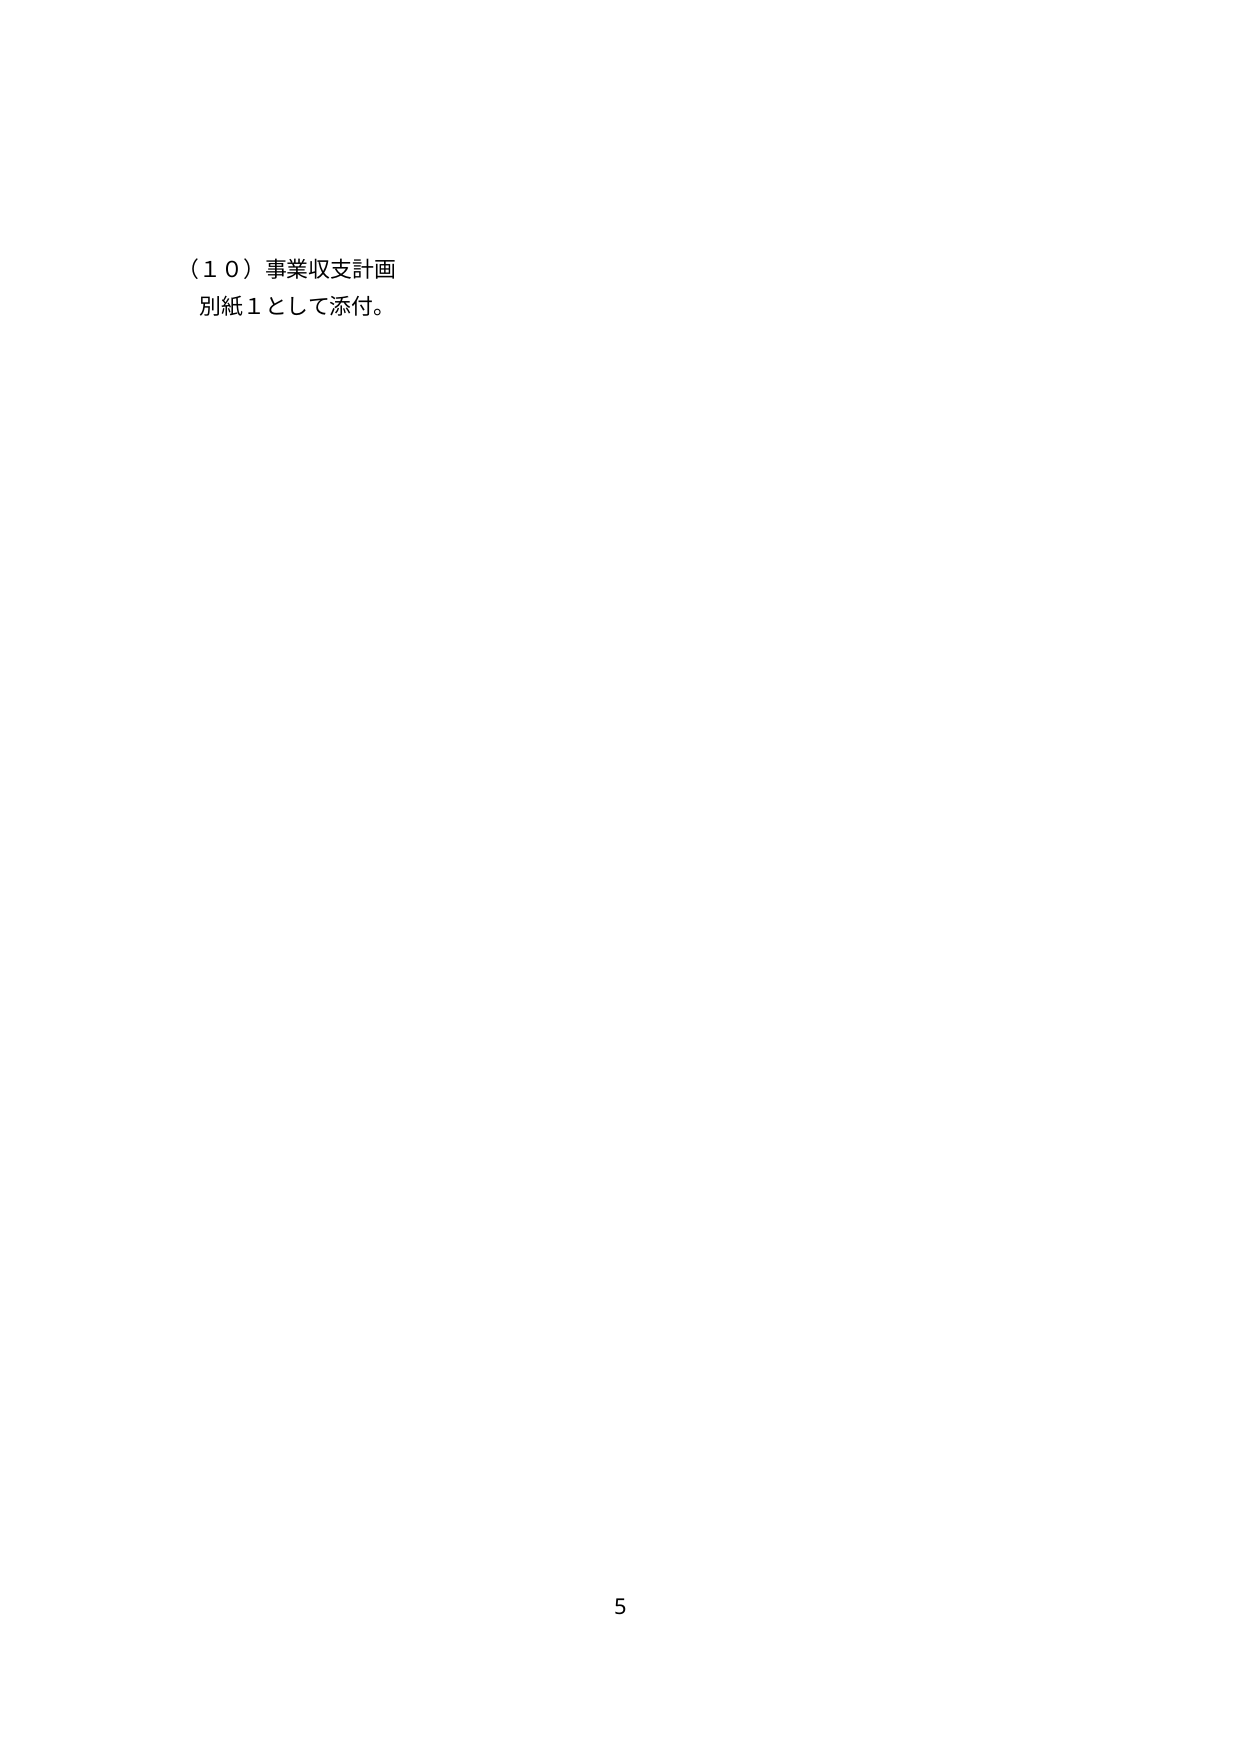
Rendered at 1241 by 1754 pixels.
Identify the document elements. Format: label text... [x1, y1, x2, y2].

text 別紙１として添付。 [177, 286, 1063, 323]
text （１０）事業収支計画 [177, 249, 1063, 286]
